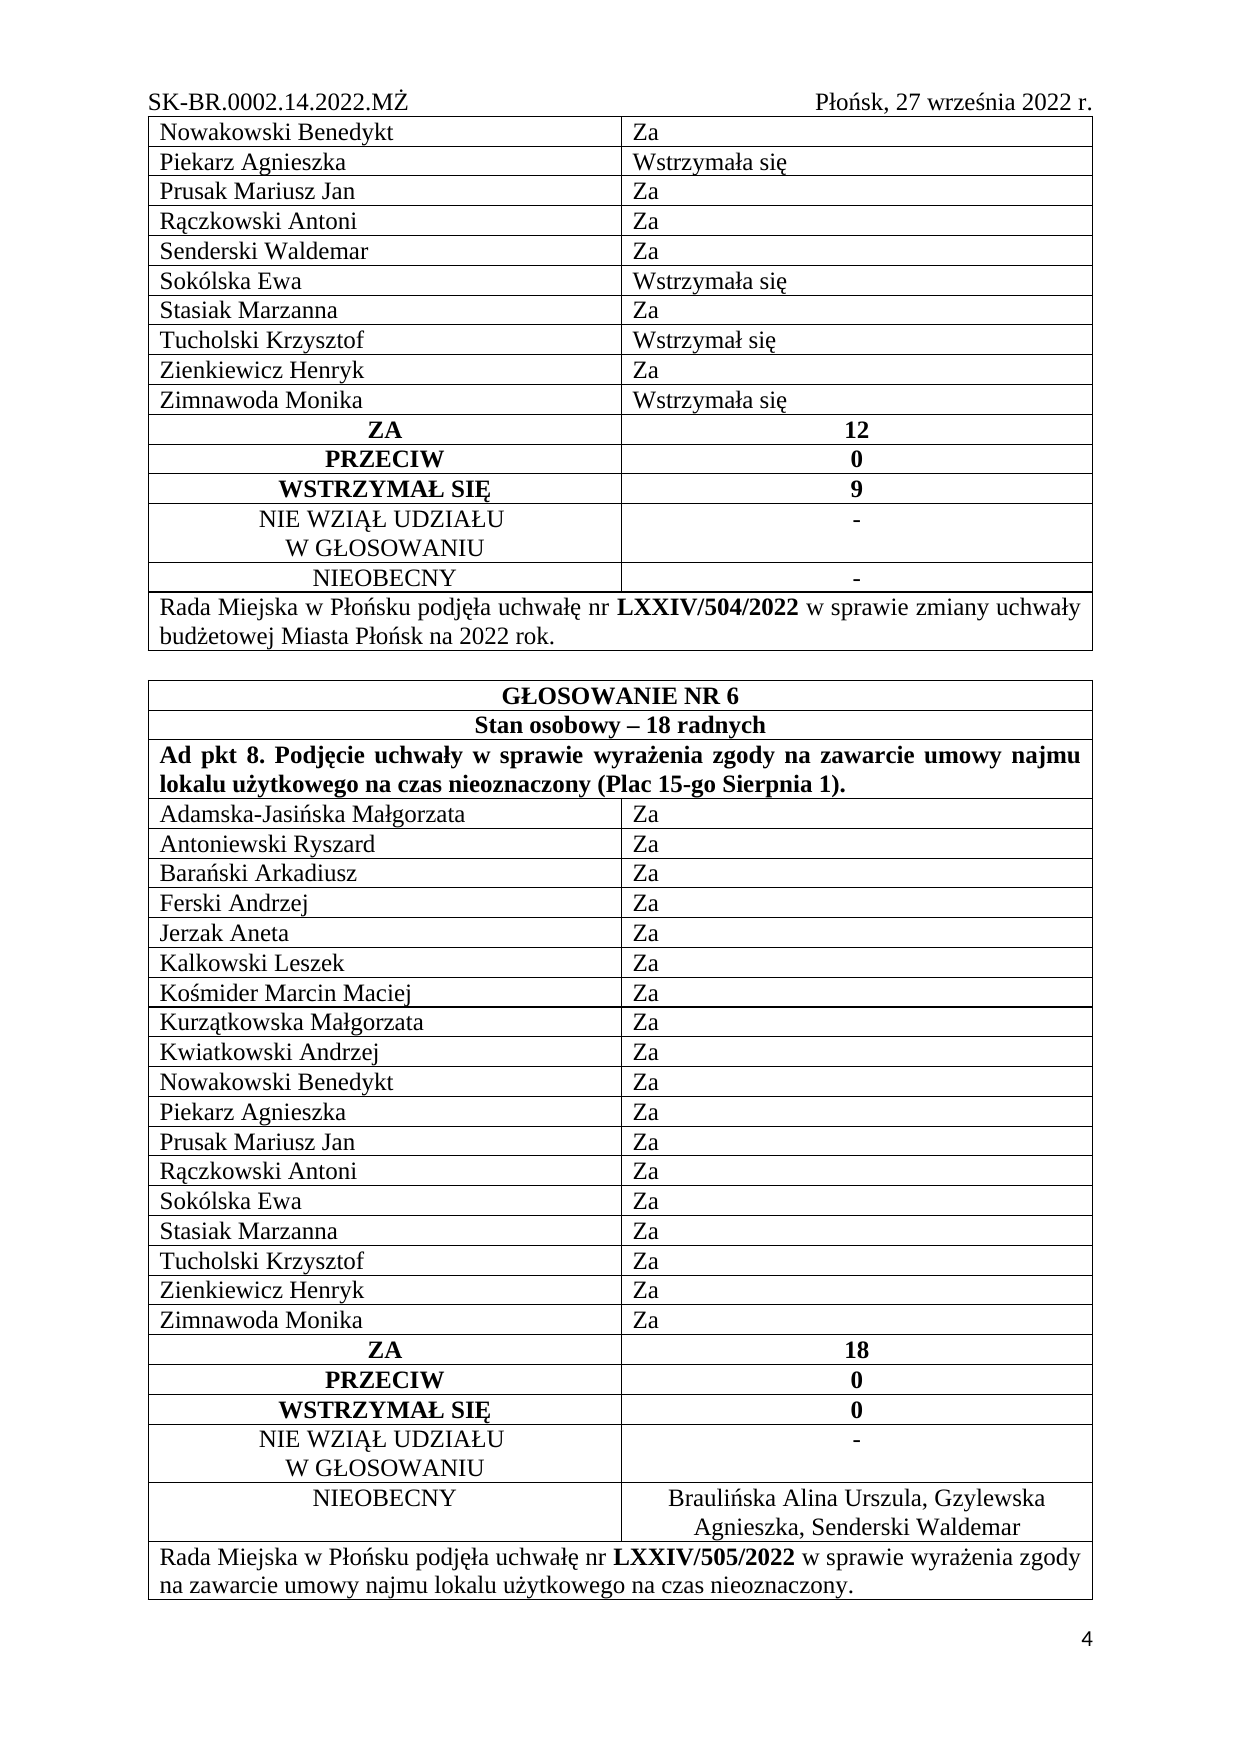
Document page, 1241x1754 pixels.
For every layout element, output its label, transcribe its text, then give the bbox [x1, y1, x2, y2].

table_cell Zienkiewicz Henryk [149, 355, 621, 384]
table_cell - [622, 563, 1092, 591]
table_cell Za [622, 1097, 1092, 1126]
table_cell Rączkowski Antoni [149, 1156, 621, 1185]
table_cell Wstrzymała się [622, 266, 1092, 294]
table_cell Wstrzymała się [622, 385, 1092, 414]
table_header GŁOSOWANIE NR 6 [149, 681, 1092, 709]
table_cell 0 [622, 445, 1092, 473]
table_cell Za [622, 1127, 1092, 1155]
table_cell 0 [622, 1365, 1092, 1394]
table_cell Zimnawoda Monika [149, 385, 621, 414]
table_cell Zienkiewicz Henryk [149, 1276, 621, 1304]
table_cell NIEOBECNY [149, 563, 621, 591]
table_cell Za [622, 799, 1092, 828]
table_cell Za [622, 829, 1092, 857]
table_cell WSTRZYMAŁ SIĘ [149, 1395, 621, 1423]
table_cell - [622, 1425, 1092, 1482]
table_cell Kwiatkowski Andrzej [149, 1037, 621, 1066]
table_cell 0 [622, 1395, 1092, 1423]
table_cell Ad pkt 8. Podjęcie uchwały w sprawie wyrażenia zgody na zawarcie umowy najmu lokalu użytkowego na czas nieoznaczony (Plac 15-go Sierpnia 1). [149, 740, 1092, 798]
table_cell Za [622, 176, 1092, 205]
table_cell Za [622, 1246, 1092, 1274]
table_cell Za [622, 918, 1092, 947]
table_cell Za [622, 888, 1092, 917]
table_cell Wstrzymał się [622, 325, 1092, 354]
table_cell PRZECIW [149, 1365, 621, 1394]
table_cell Za [622, 117, 1092, 146]
table_cell Wstrzymała się [622, 147, 1092, 175]
table_cell Stasiak Marzanna [149, 1216, 621, 1245]
table_cell Tucholski Krzysztof [149, 1246, 621, 1274]
table_cell PRZECIW [149, 445, 621, 473]
table_cell 9 [622, 474, 1092, 503]
table_cell Adamska-Jasińska Małgorzata [149, 799, 621, 828]
table_cell Jerzak Aneta [149, 918, 621, 947]
table_cell Rada Miejska w Płońsku podjęła uchwałę nr LXXIV/505/2022 w sprawie wyrażenia zgody na zawarcie umowy najmu lokalu użytkowego na czas nieoznaczony. [149, 1542, 1092, 1599]
table_cell Senderski Waldemar [149, 236, 621, 265]
table_cell Prusak Mariusz Jan [149, 176, 621, 205]
table_cell Ferski Andrzej [149, 888, 621, 917]
table_cell ZA [149, 1335, 621, 1364]
table_cell NIE WZIĄŁ UDZIAŁU W GŁOSOWANIU [149, 504, 621, 562]
table_cell Kośmider Marcin Maciej [149, 978, 621, 1006]
table_cell Za [622, 1067, 1092, 1096]
table_cell Za [622, 236, 1092, 265]
table_cell Za [622, 978, 1092, 1006]
table_cell Antoniewski Ryszard [149, 829, 621, 857]
table_cell Kurzątkowska Małgorzata [149, 1008, 621, 1036]
table_cell Zimnawoda Monika [149, 1305, 621, 1334]
table_cell Braulińska Alina Urszula, Gzylewska Agnieszka, Senderski Waldemar [622, 1483, 1092, 1541]
table_cell Nowakowski Benedykt [149, 1067, 621, 1096]
table_cell Za [622, 1037, 1092, 1066]
table_cell Za [622, 206, 1092, 235]
table_cell Stasiak Marzanna [149, 296, 621, 324]
table_cell Stan osobowy – 18 radnych [149, 711, 1092, 739]
table_cell ZA [149, 415, 621, 443]
table_cell Za [622, 1008, 1092, 1036]
table_cell NIE WZIĄŁ UDZIAŁU W GŁOSOWANIU [149, 1425, 621, 1482]
table_cell Za [622, 355, 1092, 384]
table_cell Rączkowski Antoni [149, 206, 621, 235]
table_cell Za [622, 859, 1092, 887]
table_cell WSTRZYMAŁ SIĘ [149, 474, 621, 503]
table_cell NIEOBECNY [149, 1483, 621, 1541]
table_cell Tucholski Krzysztof [149, 325, 621, 354]
table_cell Za [622, 1216, 1092, 1245]
table_cell Piekarz Agnieszka [149, 1097, 621, 1126]
table_cell Za [622, 296, 1092, 324]
table_cell Za [622, 948, 1092, 977]
table_cell 12 [622, 415, 1092, 443]
table_cell Za [622, 1305, 1092, 1334]
table_cell Za [622, 1276, 1092, 1304]
table_cell Za [622, 1156, 1092, 1185]
table_cell Prusak Mariusz Jan [149, 1127, 621, 1155]
table_cell - [622, 504, 1092, 562]
table_cell Barański Arkadiusz [149, 859, 621, 887]
table_cell Kalkowski Leszek [149, 948, 621, 977]
table_cell Piekarz Agnieszka [149, 147, 621, 175]
table_cell Sokólska Ewa [149, 266, 621, 294]
table_cell Rada Miejska w Płońsku podjęła uchwałę nr LXXIV/504/2022 w sprawie zmiany uchwały budżetowej Miasta Płońsk na 2022 rok. [149, 593, 1092, 650]
table_cell Za [622, 1186, 1092, 1215]
table_cell 18 [622, 1335, 1092, 1364]
table_cell Nowakowski Benedykt [149, 117, 621, 146]
table_cell Sokólska Ewa [149, 1186, 621, 1215]
